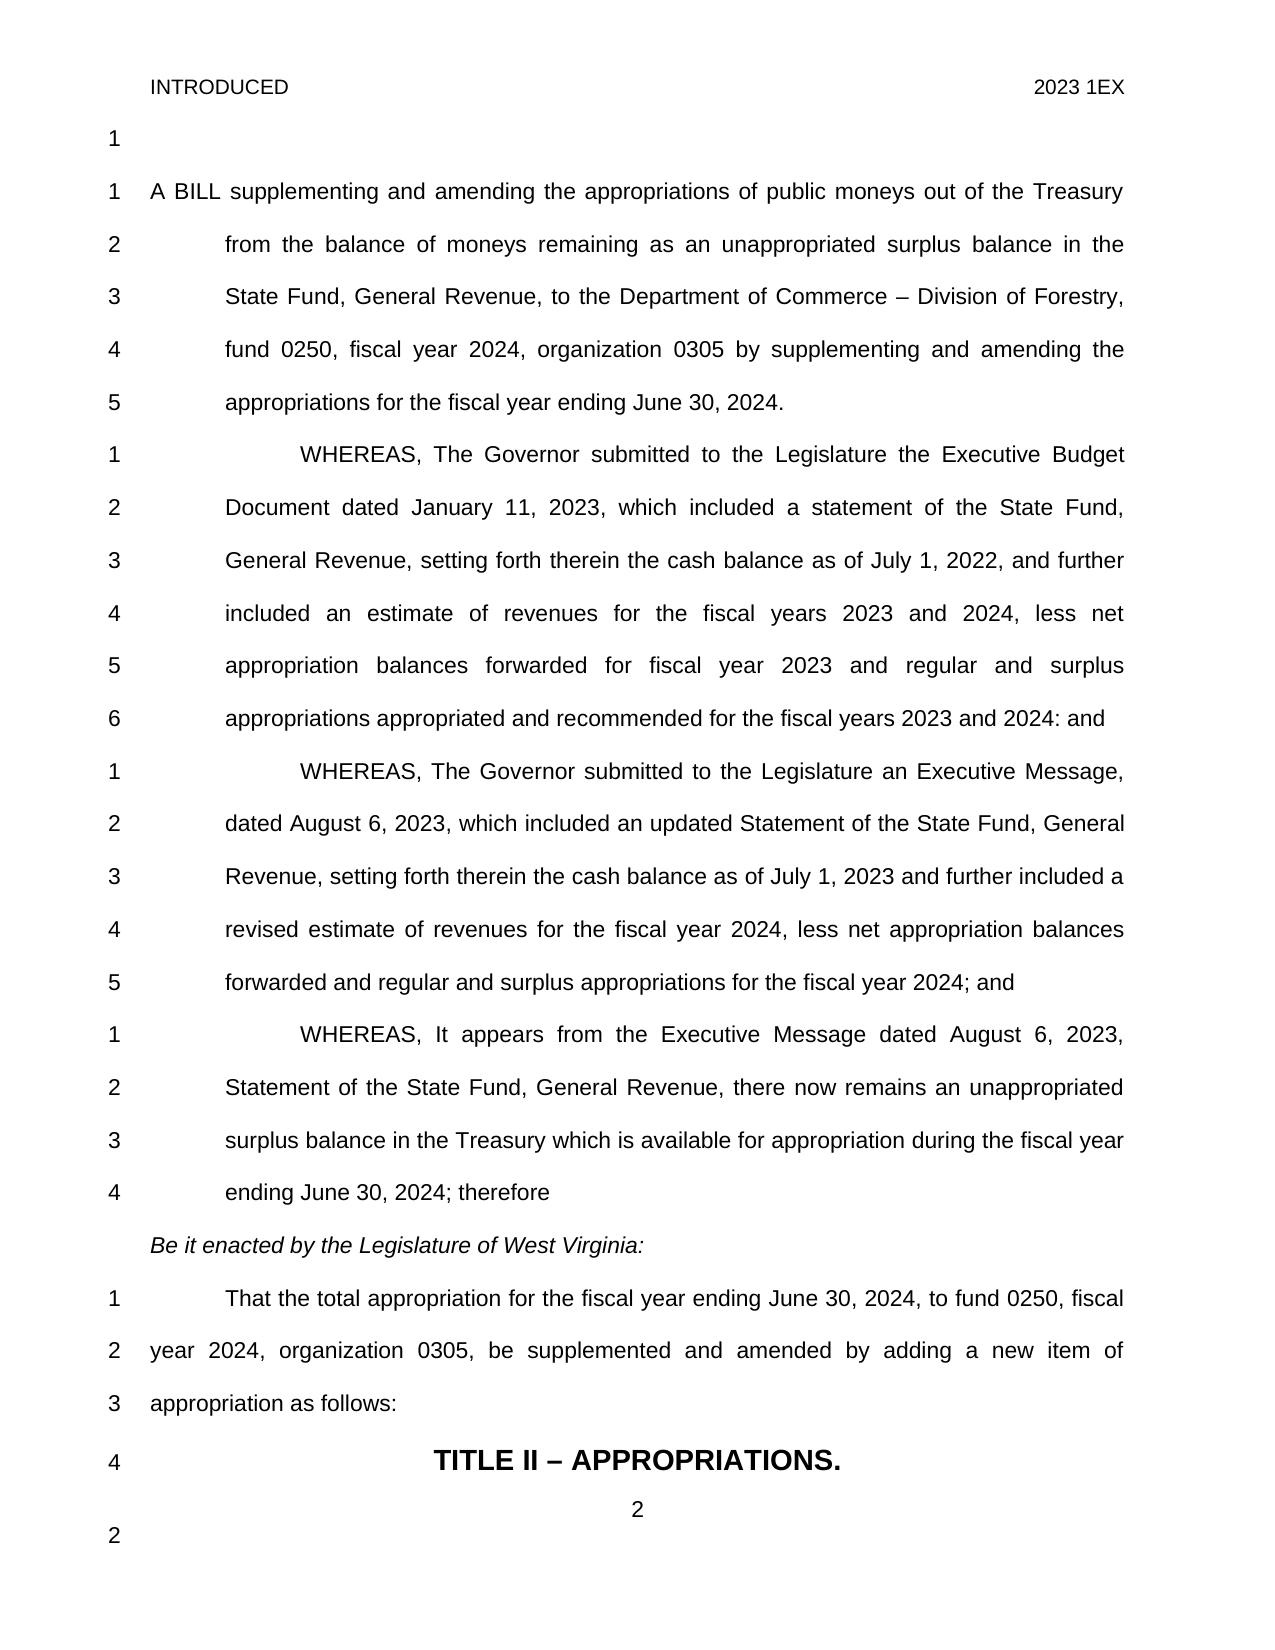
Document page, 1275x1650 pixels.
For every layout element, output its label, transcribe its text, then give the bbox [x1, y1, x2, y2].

text Be it enacted by the Legislature of West Virginia: [150, 1232, 1125, 1258]
subtitle Title II – Appropriations. [150, 1443, 1125, 1476]
text WHEREAS, The Governor submitted to the Legislature an Executive Message, dated August 6, 2023, which included an updated Statement of the State Fund, General Revenue, setting forth therein the cash balance as of July 1, 2023 and further included a revised estimate of revenues for the fiscal year 2024, less net appropriation balances forwarded and regular and surplus appropriations for the fiscal year 2024; and [225, 758, 1125, 995]
text WHEREAS, It appears from the Executive Message dated August 6, 2023, Statement of the State Fund, General Revenue, there now remains an unappropriated surplus balance in the Treasury which is available for appropriation during the fiscal year ending June 30, 2024; therefore [225, 1021, 1125, 1206]
title A BILL supplementing and amending the appropriations of public moneys out of the Treasury from the balance of moneys remaining as an unappropriated surplus balance in the State Fund, General Revenue, to the Department of Commerce – Division of Forestry, fund 0250, fiscal year 2024, organization 0305 by supplementing and amending the appropriations for the fiscal year ending June 30, 2024. [150, 178, 1125, 415]
text WHEREAS, The Governor submitted to the Legislature the Executive Budget Document dated January 11, 2023, which included a statement of the State Fund, General Revenue, setting forth therein the cash balance as of July 1, 2022, and further included an estimate of revenues for the fiscal years 2023 and 2024, less net appropriation balances forwarded for fiscal year 2023 and regular and surplus appropriations appropriated and recommended for the fiscal years 2023 and 2024: and [225, 441, 1125, 731]
text That the total appropriation for the fiscal year ending June 30, 2024, to fund 0250, fiscal year 2024, organization 0305, be supplemented and amended by adding a new item of appropriation as follows: [150, 1285, 1125, 1417]
